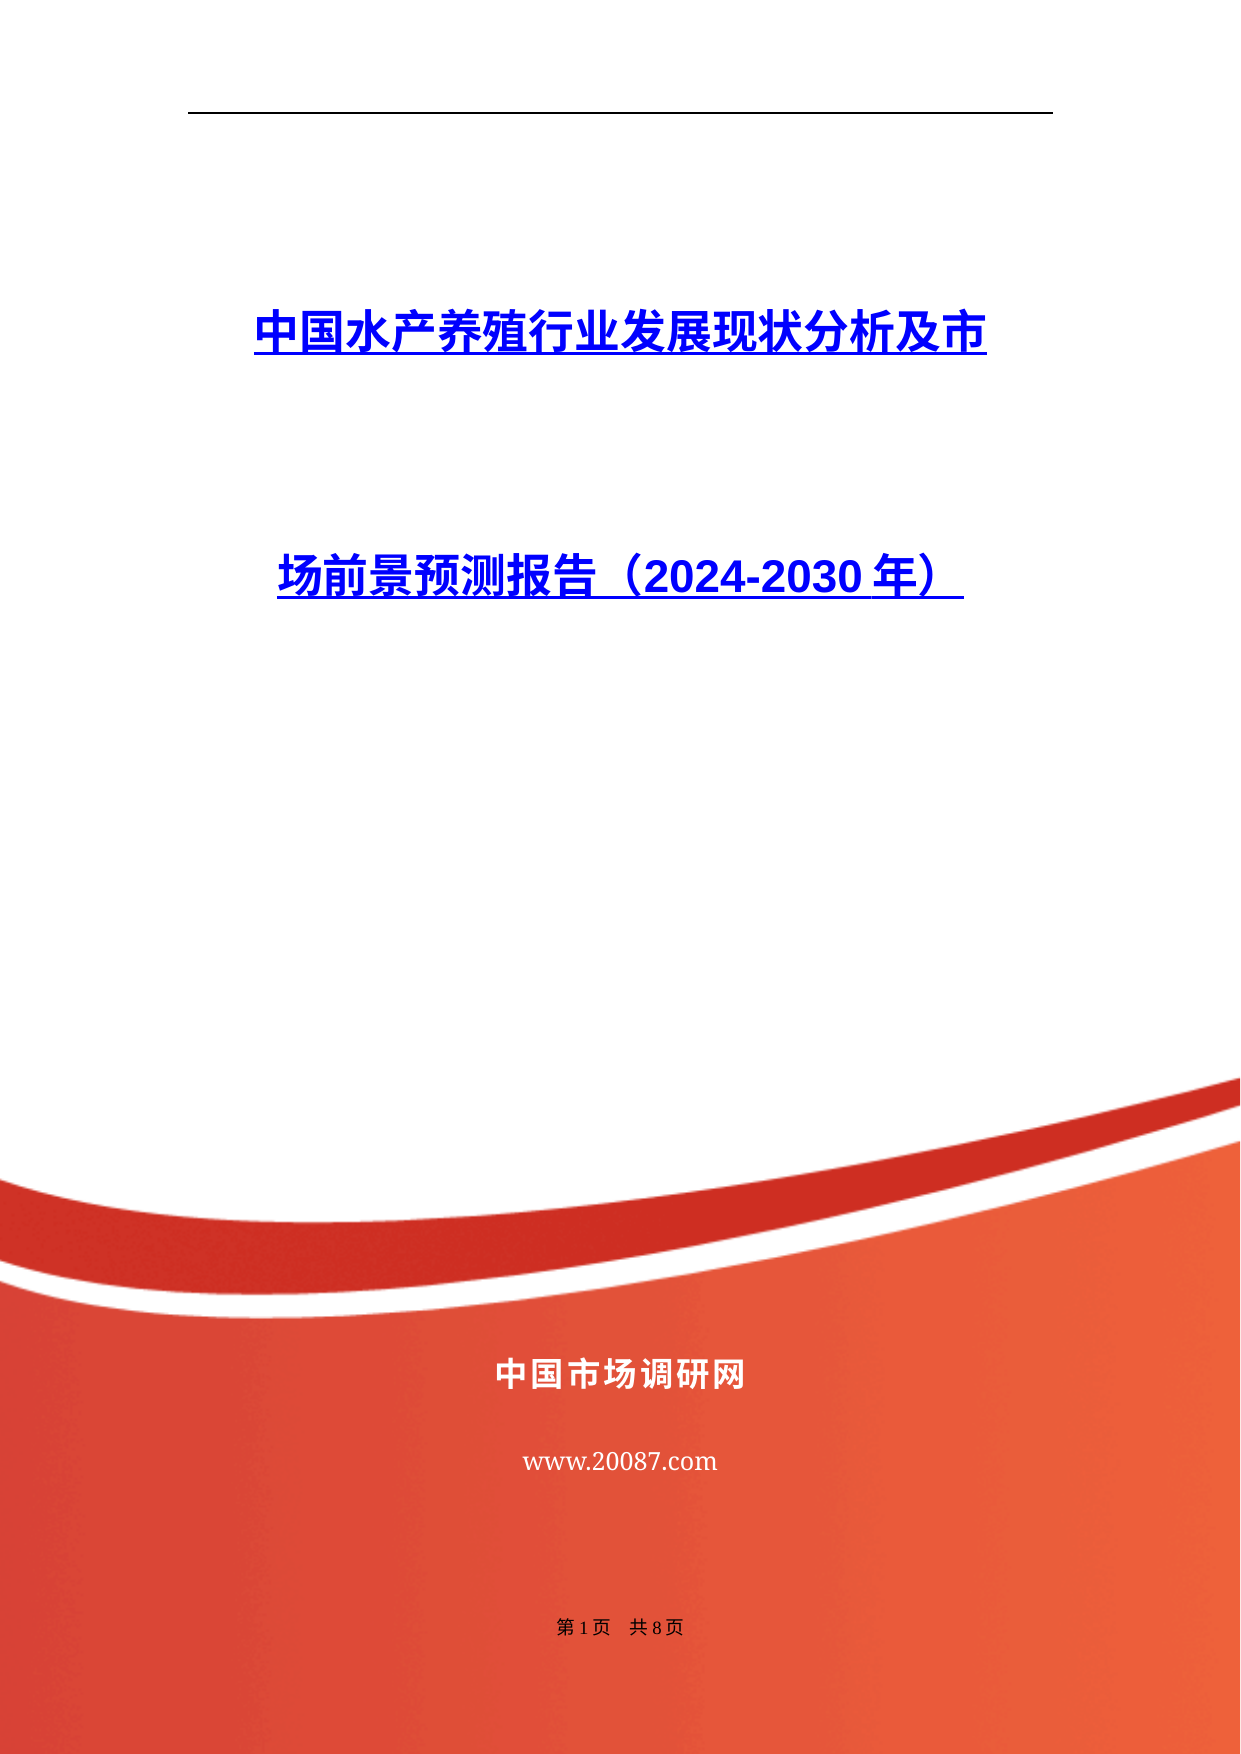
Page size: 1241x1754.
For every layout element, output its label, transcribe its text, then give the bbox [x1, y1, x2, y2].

table_header 中国水产养殖行业发展现状分析及市场前景预测报告（2024-2030年） [188, 207, 1053, 773]
subtitle 中国市场调研网 [187, 1339, 1053, 1404]
picture [0, 1006, 1241, 1754]
text www.20087.com [187, 1428, 1053, 1493]
